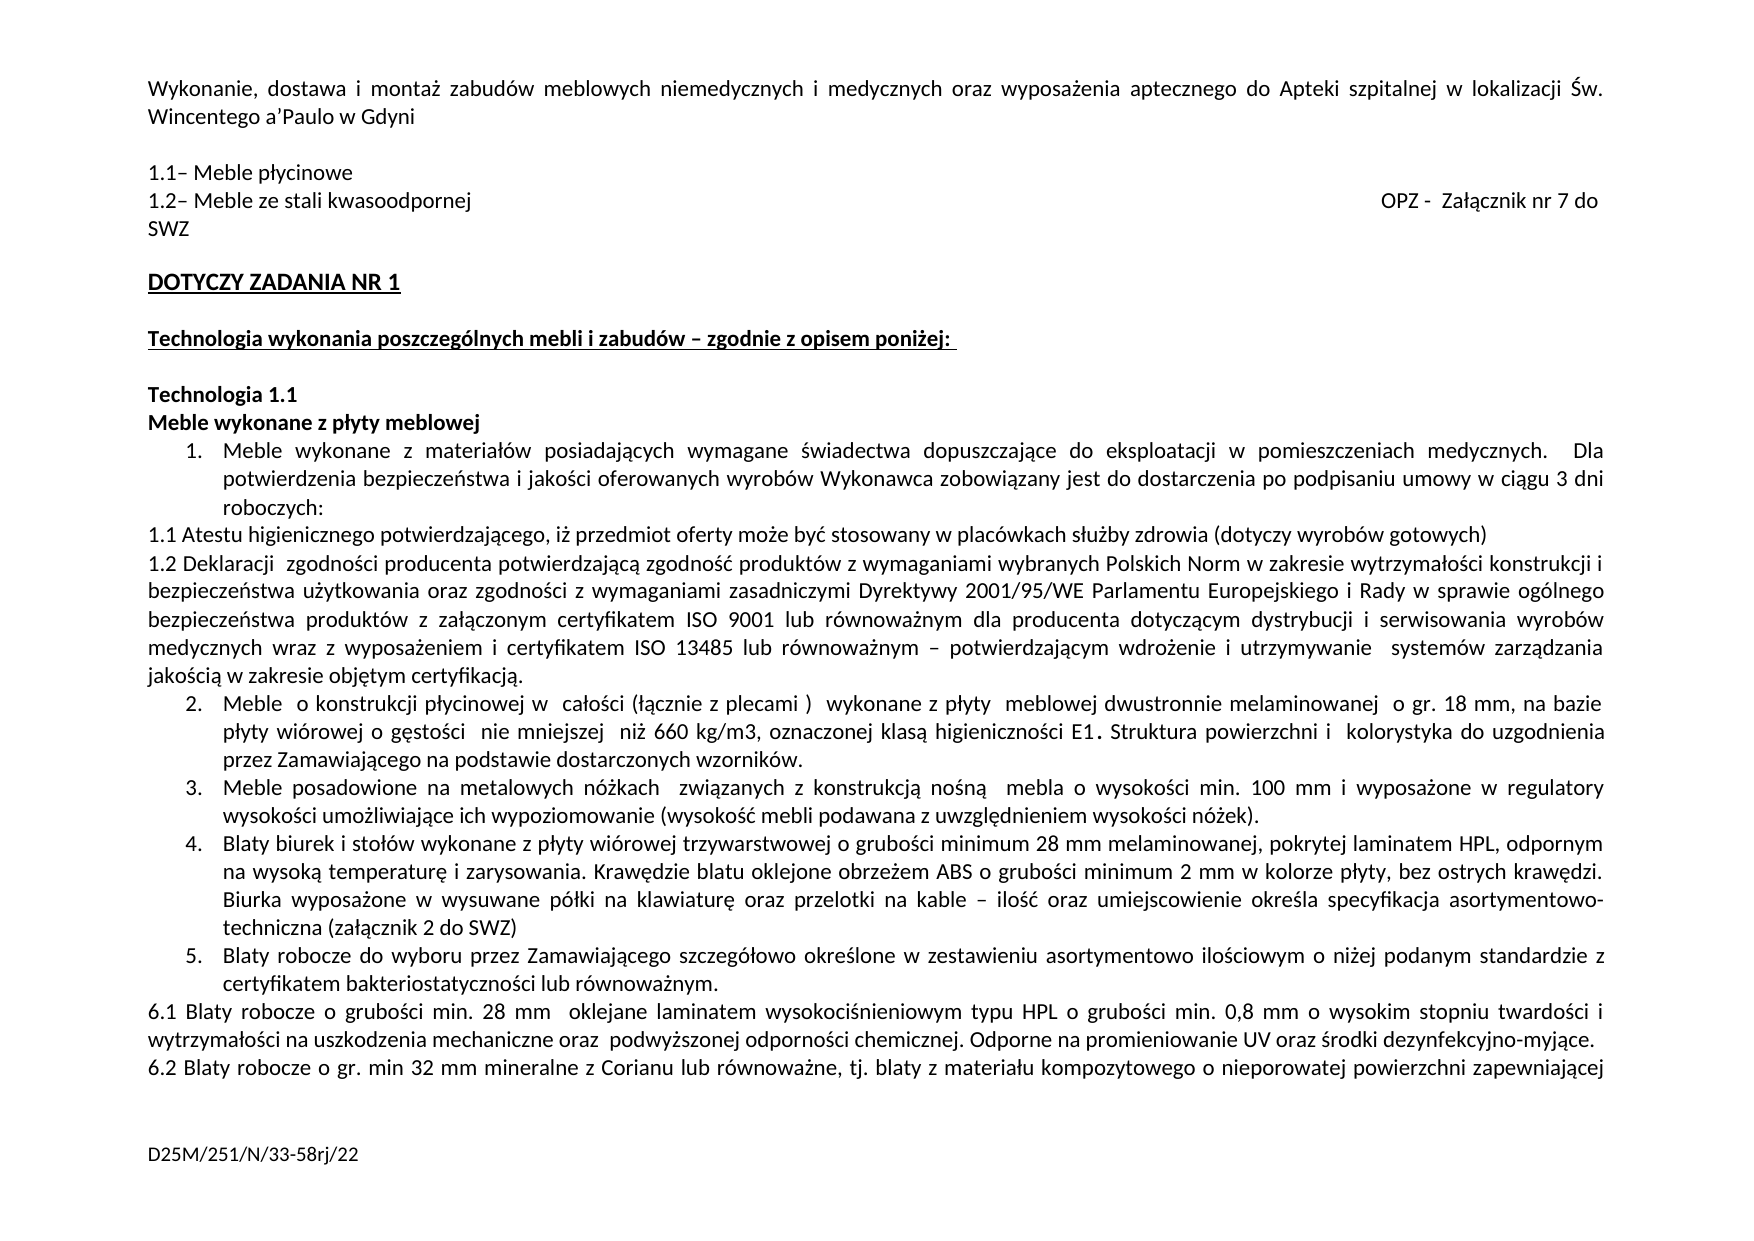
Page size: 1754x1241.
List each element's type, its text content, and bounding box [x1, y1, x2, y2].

text Technologia 1.1 [148, 381, 1606, 408]
text 1.2 Deklaracji zgodności producenta potwierdzającą zgodność produktów z wymaganiami wybranych Polskich Norm w zakresie wytrzymałości konstrukcji i bezpieczeństwa użytkowania oraz zgodności z wymaganiami zasadniczymi Dyrektywy 2001/95/WE Parlamentu Europejskiego i Rady w sprawie ogólnego bezpieczeństwa produktów z załączonym certyfikatem ISO 9001 lub równoważnym dla producenta dotyczącym dystrybucji i serwisowania wyrobów medycznych wraz z wyposażeniem i certyfikatem ISO 13485 lub równoważnym – potwierdzającym wdrożenie i utrzymywanie systemów zarządzania jakością w zakresie objętym certyfikacją. [148, 549, 1606, 689]
text Technologia wykonania poszczególnych mebli i zabudów – zgodnie z opisem poniżej: [148, 324, 1606, 352]
text 1.1 Atestu higienicznego potwierdzającego, iż przedmiot oferty może być stosowany w placówkach służby zdrowia (dotyczy wyrobów gotowych) [148, 521, 1606, 549]
text 6.1 Blaty robocze o grubości min. 28 mm oklejane laminatem wysokociśnieniowym typu HPL o grubości min. 0,8 mm o wysokim stopniu twardości i wytrzymałości na uszkodzenia mechaniczne oraz podwyższonej odporności chemicznej. Odporne na promieniowanie UV oraz środki dezynfekcyjno-myjące. [148, 997, 1606, 1053]
text DOTYCZY ZADANIA NR 1 [148, 266, 1606, 296]
list Blaty biurek i stołów wykonane z płyty wiórowej trzywarstwowej o grubości minimum 28 mm melaminowanej, pokrytej laminatem HPL, odpornym na wysoką temperaturę i zarysowania. Krawędzie blatu oklejone obrzeżem ABS o grubości minimum 2 mm w kolorze płyty, bez ostrych krawędzi. Biurka wyposażone w wysuwane półki na klawiaturę oraz przelotki na kable – ilość oraz umiejscowienie określa specyfikacja asortymentowo-techniczna (załącznik 2 do SWZ) [185, 829, 1606, 941]
list Meble o konstrukcji płycinowej w całości (łącznie z plecami ) wykonane z płyty meblowej dwustronnie melaminowanej o gr. 18 mm, na bazie płyty wiórowej o gęstości nie mniejszej niż 660 kg/m3, oznaczonej klasą higieniczności E1. Struktura powierzchni i kolorystyka do uzgodnienia przez Zamawiającego na podstawie dostarczonych wzorników. [185, 689, 1606, 773]
text Meble wykonane z płyty meblowej [148, 408, 1606, 437]
list Meble wykonane z materiałów posiadających wymagane świadectwa dopuszczające do eksploatacji w pomieszczeniach medycznych. Dla potwierdzenia bezpieczeństwa i jakości oferowanych wyrobów Wykonawca zobowiązany jest do dostarczenia po podpisaniu umowy w ciągu 3 dni roboczych: [185, 437, 1606, 521]
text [148, 1053, 1606, 1081]
list Meble posadowione na metalowych nóżkach związanych z konstrukcją nośną mebla o wysokości min. 100 mm i wyposażone w regulatory wysokości umożliwiające ich wypoziomowanie (wysokość mebli podawana z uwzględnieniem wysokości nóżek). [185, 773, 1606, 829]
list Blaty robocze do wyboru przez Zamawiającego szczegółowo określone w zestawieniu asortymentowo ilościowym o niżej podanym standardzie z certyfikatem bakteriostatyczności lub równoważnym. [185, 941, 1606, 997]
